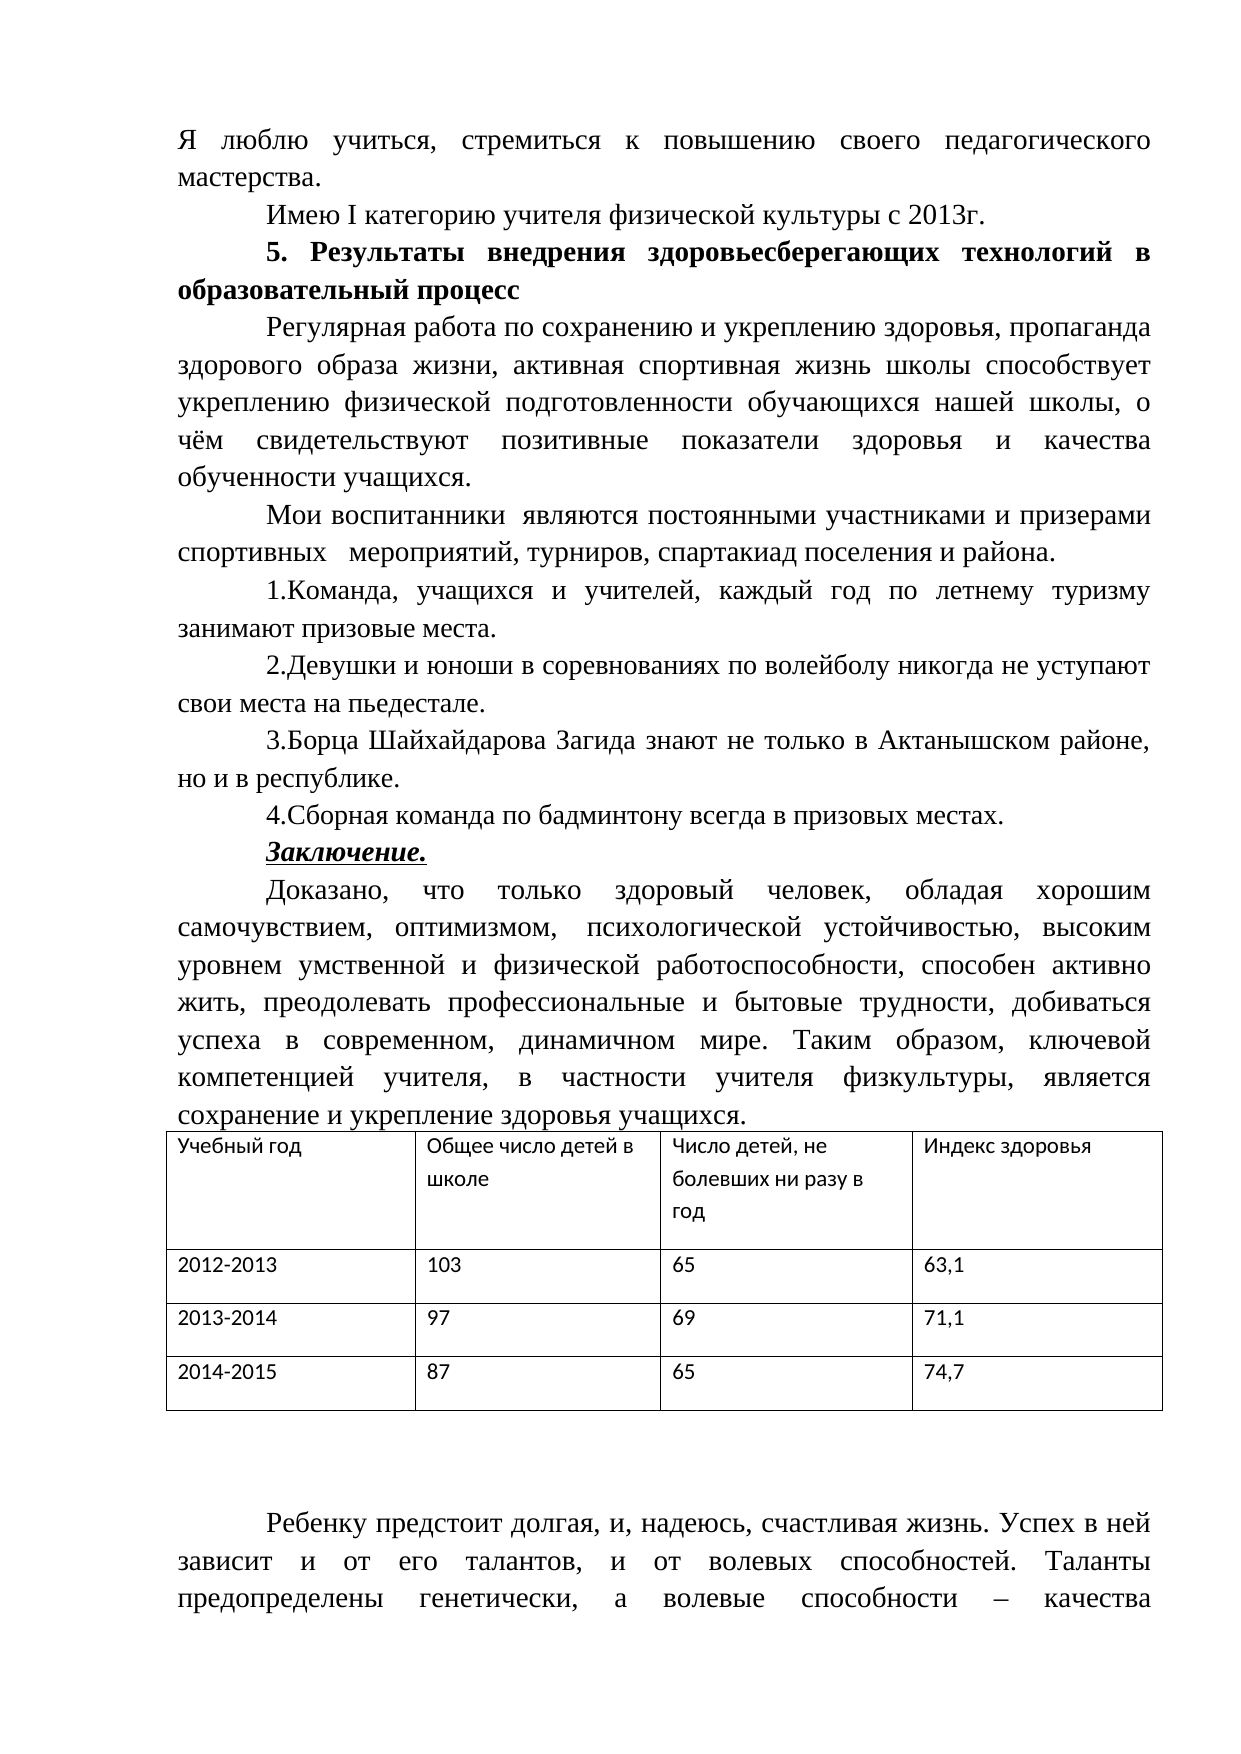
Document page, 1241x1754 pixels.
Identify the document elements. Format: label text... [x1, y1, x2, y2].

text Имею I категорию учителя физической культуры с 2013г. [177, 193, 1152, 231]
table_cell 63,1 [913, 1250, 1162, 1302]
text 5. Результаты внедрения здоровьесберегающих технологий в образовательный процесс [177, 231, 1152, 306]
table_cell 2013-2014 [167, 1304, 415, 1356]
table_cell 2012-2013 [167, 1250, 415, 1302]
table_cell 71,1 [913, 1304, 1162, 1356]
text 1.Команда, учащихся и учителей, каждый год по летнему туризму занимают призовые места. [177, 568, 1152, 643]
table_cell 87 [416, 1357, 660, 1410]
table_cell 65 [661, 1250, 912, 1302]
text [177, 118, 1152, 193]
table_header Индекс здоровья [913, 1132, 1162, 1249]
text Мои воспитанники являются постоянными участниками и призерами спортивных мероприятий, турниров, спартакиад поселения и района. [177, 493, 1152, 568]
text 3.Борца Шайхайдарова Загида знают не только в Актанышском районе, но и в республике. [177, 718, 1152, 793]
table_cell 74,7 [913, 1357, 1162, 1410]
table_cell 103 [416, 1250, 660, 1302]
table_header Общее число детей в школе [416, 1132, 660, 1249]
table_header Число детей, не болевших ни разу в год [661, 1132, 912, 1249]
text Регулярная работа по сохранению и укреплению здоровья, пропаганда здорового образа жизни, активная спортивная жизнь школы способствует укреплению физической подготовленности обучающихся нашей школы, о чём свидетельствуют позитивные показатели здоровья и качества обученности учащихся. [177, 306, 1152, 493]
text Доказано, что только здоровый человек, обладая хорошим самочувствием, оптимизмом, психологической устойчивостью, высоким уровнем умственной и физической работоспособности, способен активно жить, преодолевать профессиональные и бытовые трудности, добиваться успеха в современном, динамичном мире. Таким образом, ключевой компетенцией учителя, в частности учителя физкультуры, является сохранение и укрепление здоровья учащихся. [177, 868, 1152, 1131]
text Заключение. [177, 831, 1152, 868]
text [177, 1502, 1152, 1614]
table_cell 2014-2015 [167, 1357, 415, 1410]
table_cell 65 [661, 1357, 912, 1410]
text 4.Сборная команда по бадминтону всегда в призовых местах. [177, 793, 1152, 831]
table_cell 69 [661, 1304, 912, 1356]
table_cell 97 [416, 1304, 660, 1356]
table_header Учебный год [167, 1132, 415, 1249]
text 2.Девушки и юноши в соревнованиях по волейболу никогда не уступают свои места на пьедестале. [177, 643, 1152, 718]
